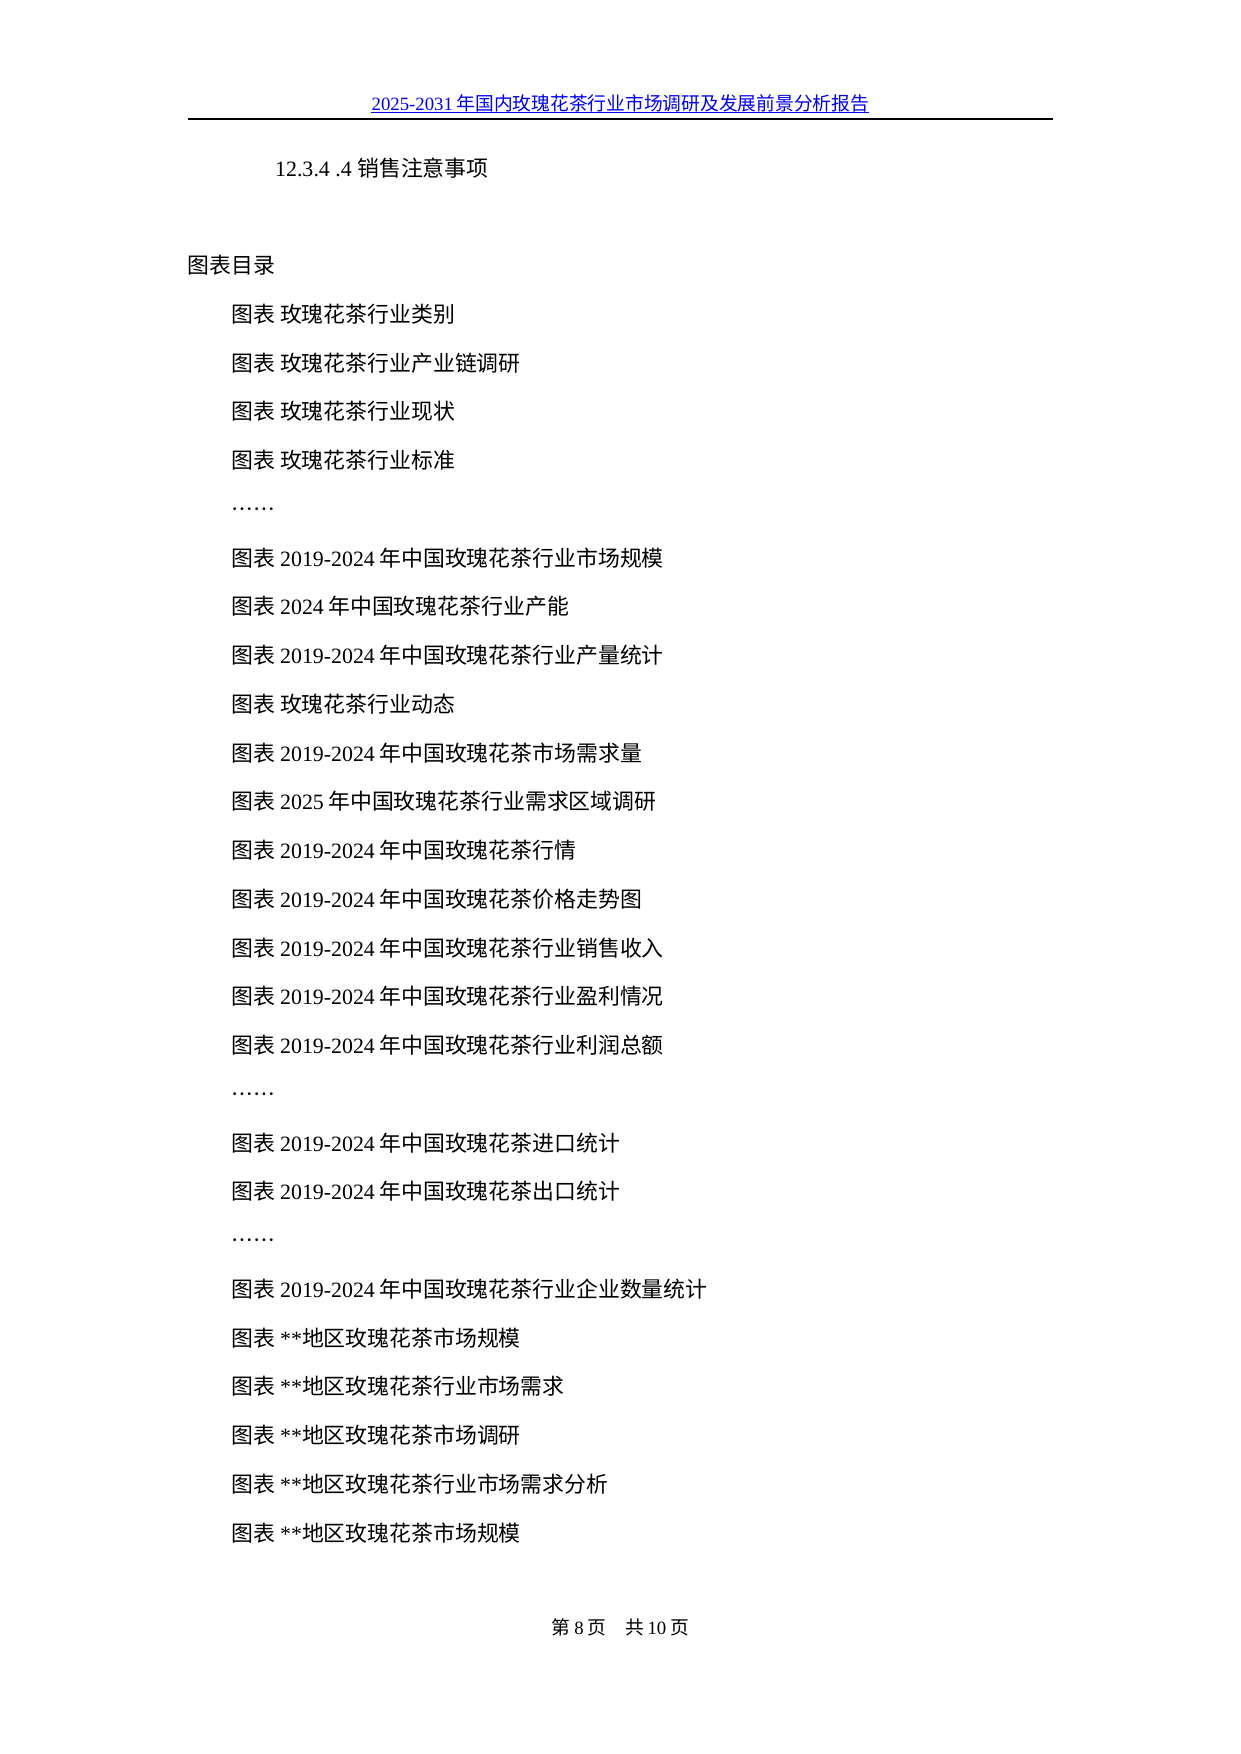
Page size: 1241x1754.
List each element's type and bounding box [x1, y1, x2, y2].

text [187, 150, 1053, 1548]
